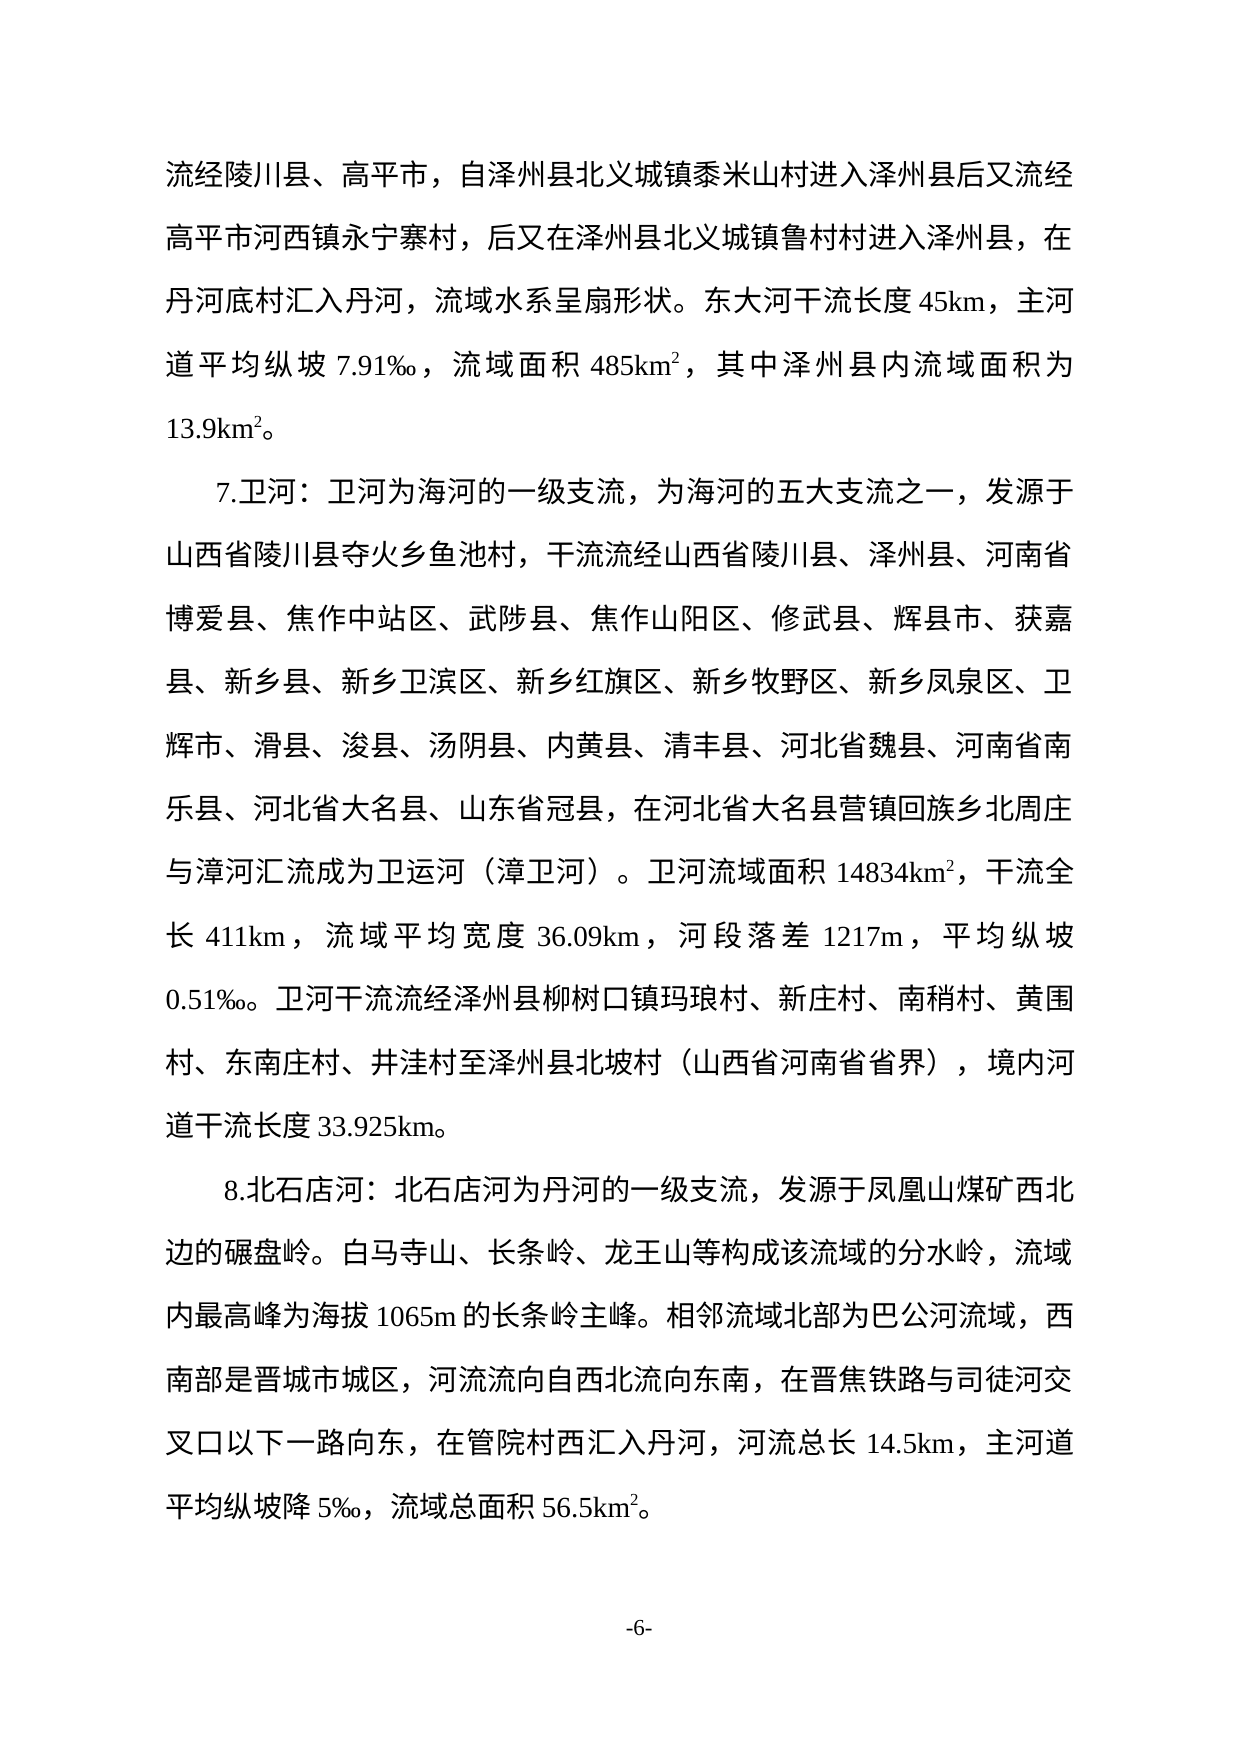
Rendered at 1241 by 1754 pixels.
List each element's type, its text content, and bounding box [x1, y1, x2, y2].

list 8.北石店河：北石店河为丹河的一级支流，发源于凤凰山煤矿西北边的碾盘岭。白马寺山、长条岭、龙王山等构成该流域的分水岭，流域内最高峰为海拔1065m的长条岭主峰。相邻流域北部为巴公河流域，西南部是晋城市城区，河流流向自西北流向东南，在晋焦铁路与司徒河交叉口以下一路向东，在管院村西汇入丹河，河流总长14.5km，主河道平均纵坡降5‰，流域总面积56.5km2。 [165, 1166, 1075, 1526]
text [165, 151, 1075, 447]
text 7.卫河：卫河为海河的一级支流，为海河的五大支流之一，发源于山西省陵川县夺火乡鱼池村，干流流经山西省陵川县、泽州县、河南省博爱县、焦作中站区、武陟县、焦作山阳区、修武县、辉县市、获嘉县、新乡县、新乡卫滨区、新乡红旗区、新乡牧野区、新乡凤泉区、卫辉市、滑县、浚县、汤阴县、内黄县、清丰县、河北省魏县、河南省南乐县、河北省大名县、山东省冠县，在河北省大名县营镇回族乡北周庄与漳河汇流成为卫运河（漳卫河）。卫河流域面积14834km2，干流全长411km，流域平均宽度36.09km，河段落差1217m，平均纵坡0.51‰。卫河干流流经泽州县柳树口镇玛琅村、新庄村、南稍村、黄围村、东南庄村、井洼村至泽州县北坡村（山西省河南省省界），境内河道干流长度33.925km。 [165, 468, 1075, 1145]
